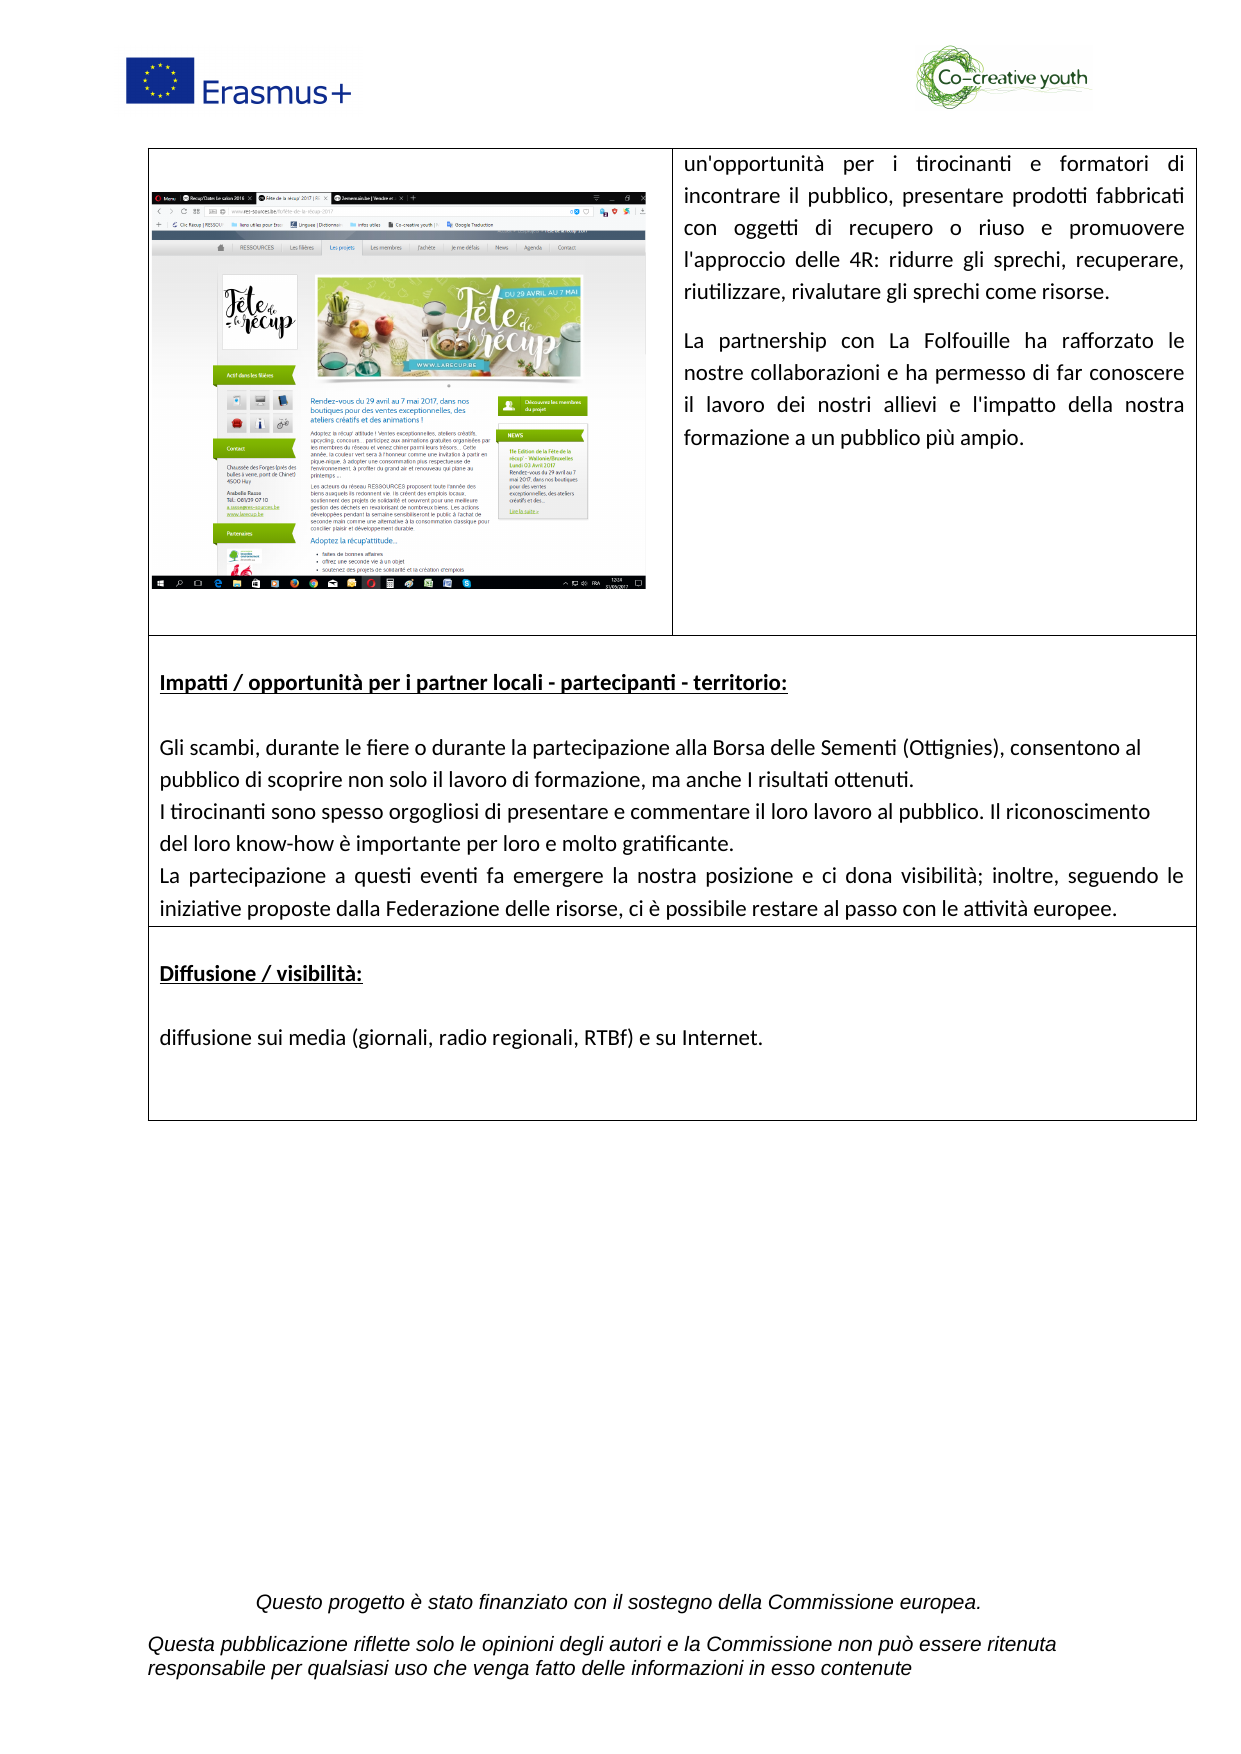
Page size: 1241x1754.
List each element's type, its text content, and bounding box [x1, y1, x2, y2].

picture [113, 45, 364, 117]
table_cell Impatti / opportunità per i partner locali - partecipanti - territorio: Gli scambi, durante le fiere o durante la partecipazione alla Borsa delle Sementi (Ottignies), consentono al pubblico di scoprire non solo il lavoro di formazione, ma anche I risultati ottenuti. I tirocinanti sono spesso orgogliosi di presentare e commentare il loro lavoro al pubblico. Il riconoscimento del loro know-how è importante per loro e molto gratificante. La partecipazione a questi eventi fa emergere la nostra posizione e ci dona visibilità; inoltre, seguendo le iniziative proposte dalla Federazione delle risorse, ci è possibile restare al passo con le attività europee. [149, 636, 1196, 926]
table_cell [673, 149, 1196, 635]
table_cell Diffusione / visibilità: diffusione sui media (giornali, radio regionali, RTBf) e su Internet. [149, 927, 1196, 1119]
picture [915, 45, 1093, 111]
picture [151, 192, 646, 589]
table_cell [149, 149, 672, 635]
